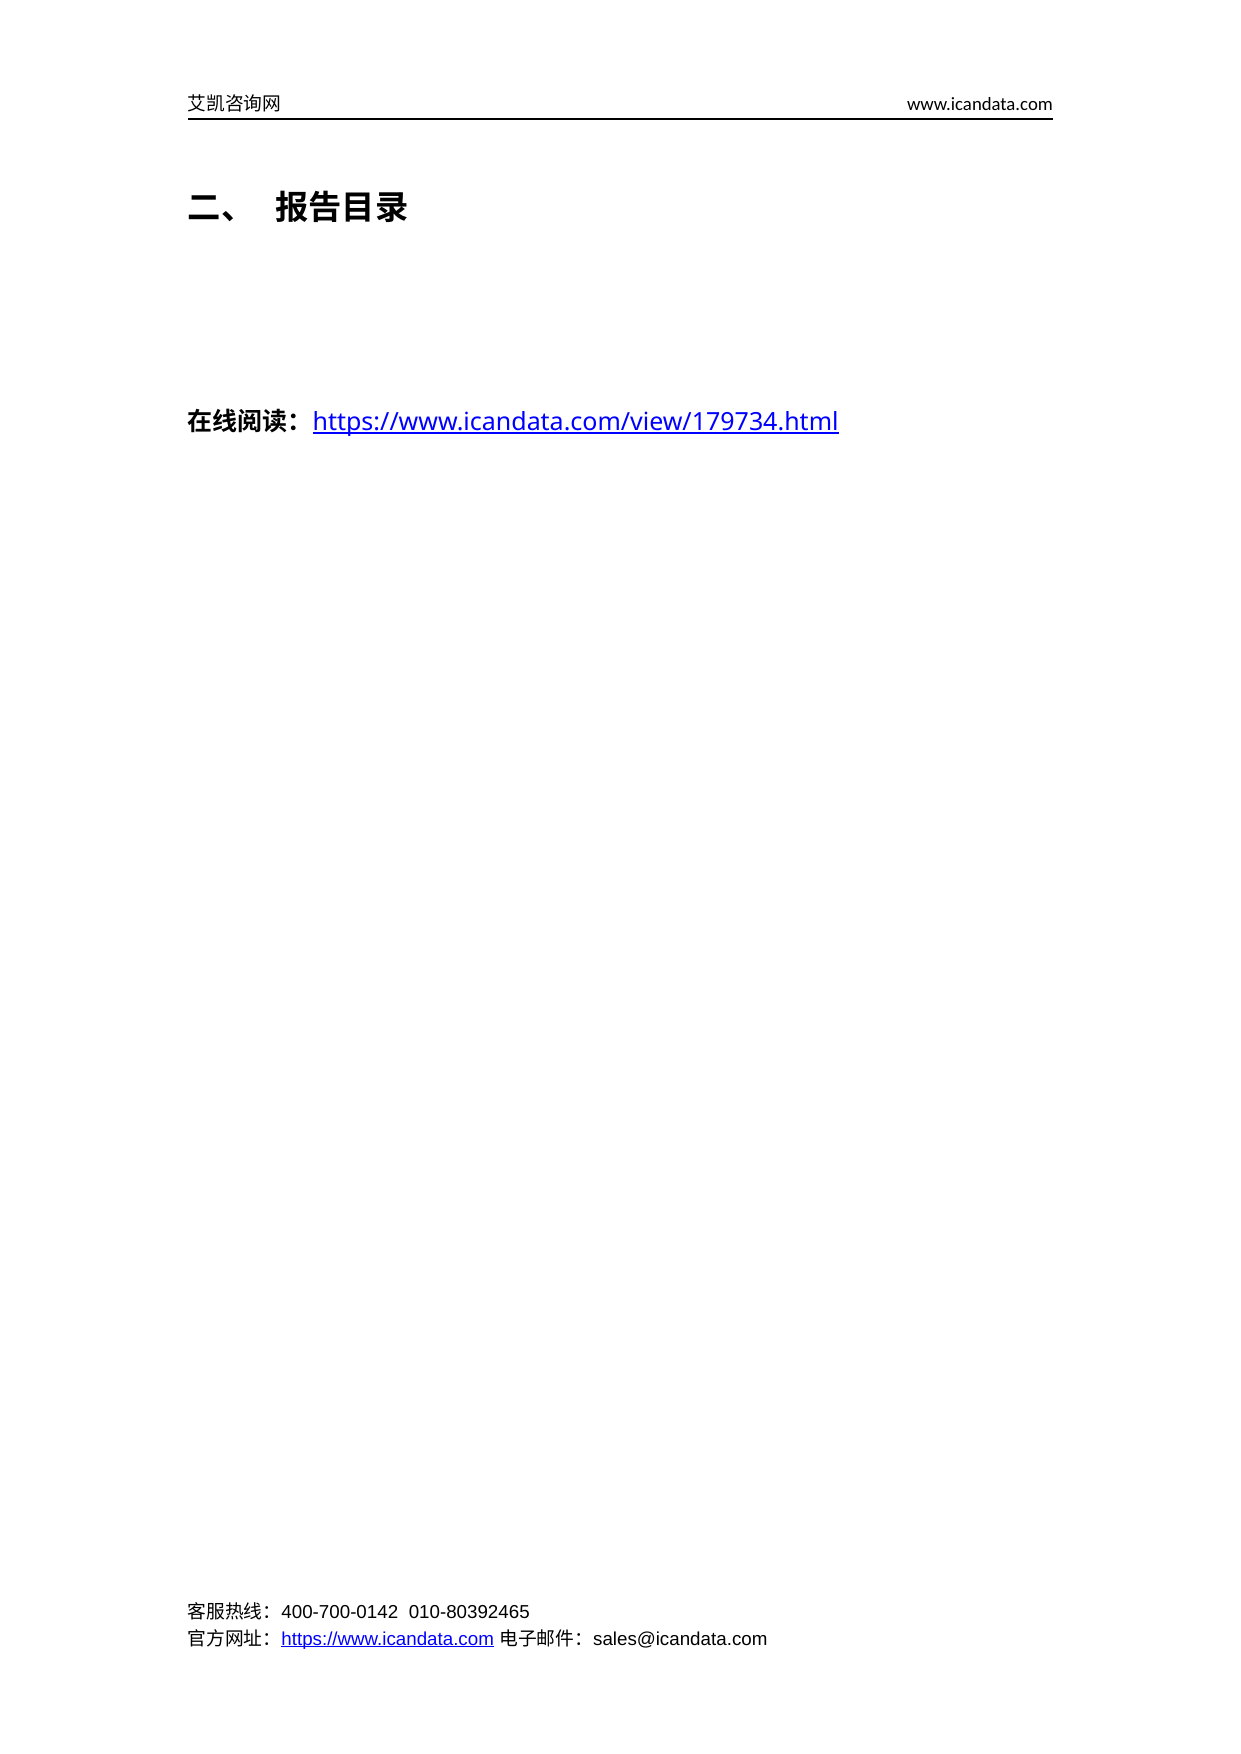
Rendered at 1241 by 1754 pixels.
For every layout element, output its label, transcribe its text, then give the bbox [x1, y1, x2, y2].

subtitle 报告目录 [187, 172, 1053, 237]
text 在线阅读：https://www.icandata.com/view/179734.html [187, 387, 1053, 452]
